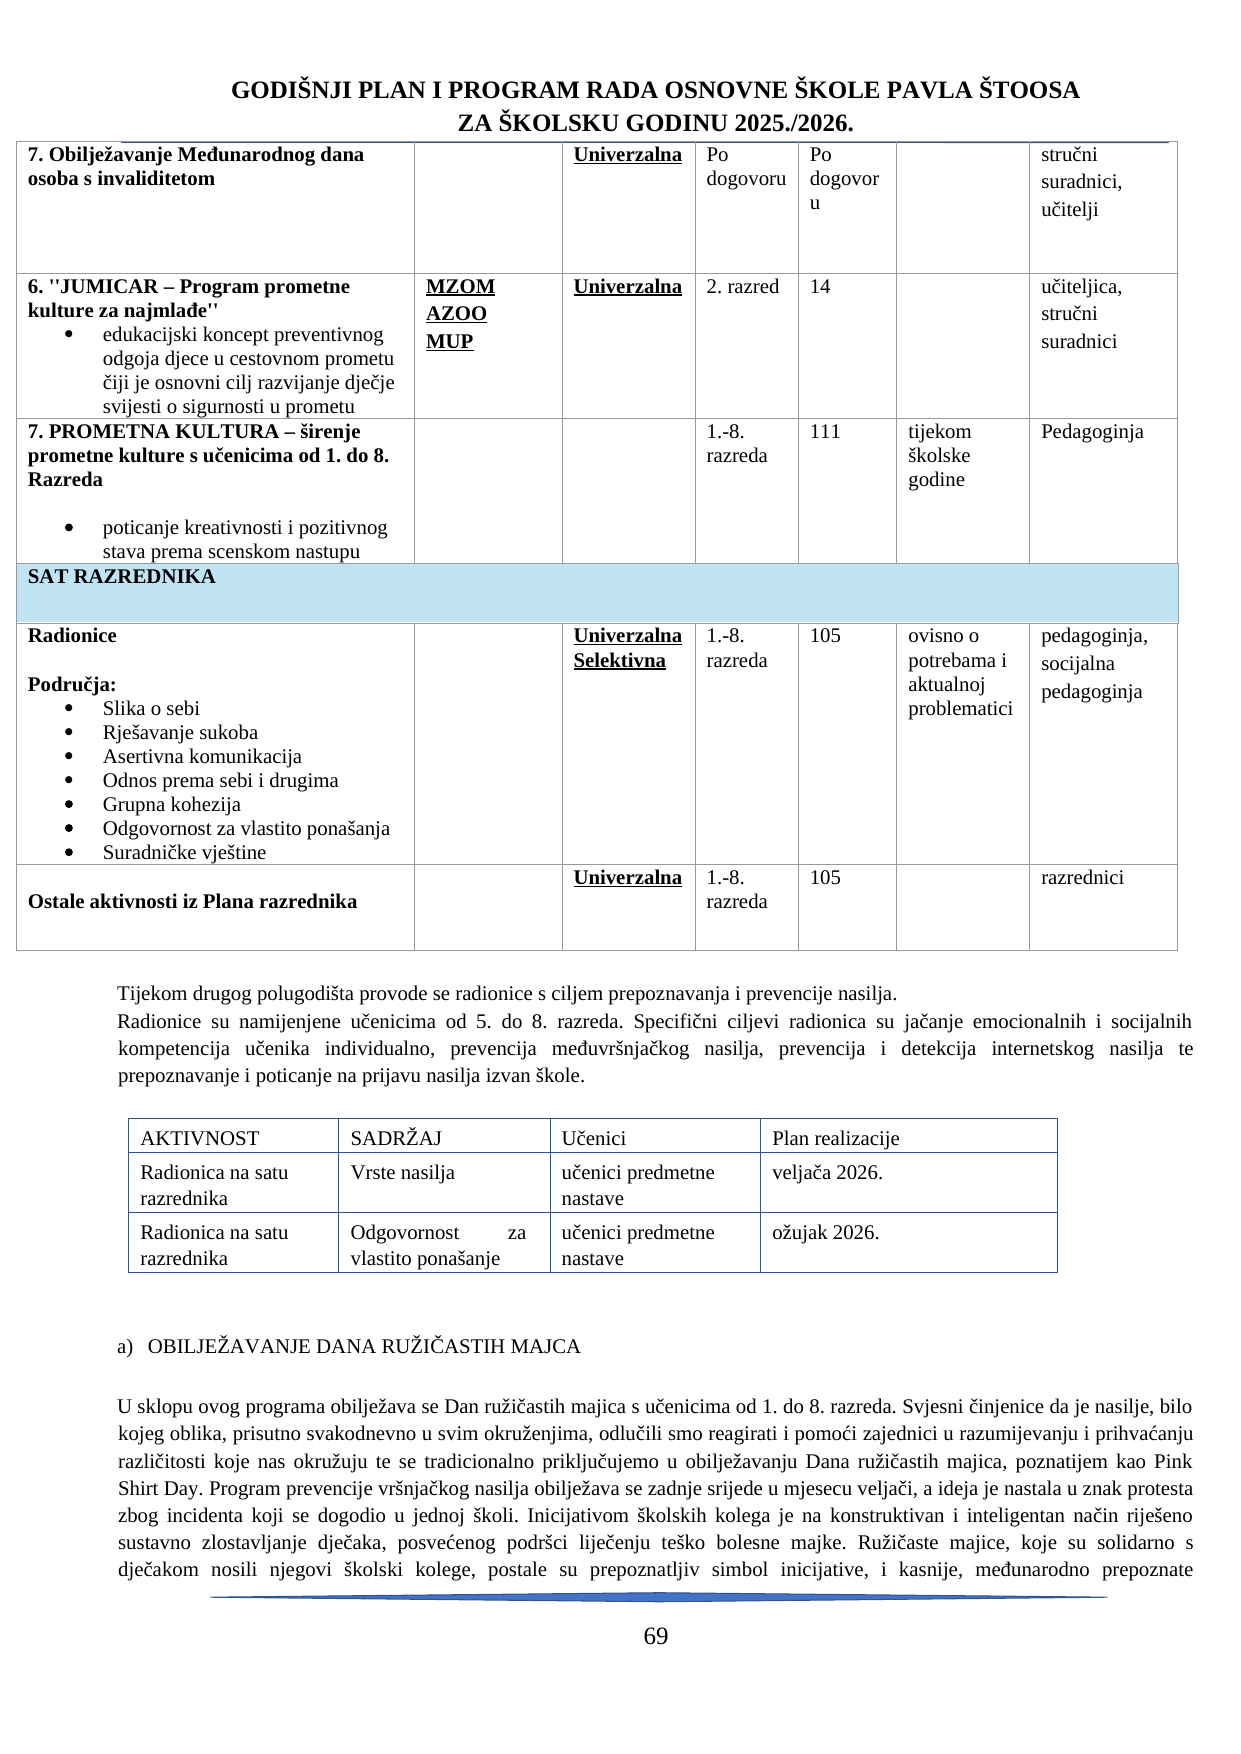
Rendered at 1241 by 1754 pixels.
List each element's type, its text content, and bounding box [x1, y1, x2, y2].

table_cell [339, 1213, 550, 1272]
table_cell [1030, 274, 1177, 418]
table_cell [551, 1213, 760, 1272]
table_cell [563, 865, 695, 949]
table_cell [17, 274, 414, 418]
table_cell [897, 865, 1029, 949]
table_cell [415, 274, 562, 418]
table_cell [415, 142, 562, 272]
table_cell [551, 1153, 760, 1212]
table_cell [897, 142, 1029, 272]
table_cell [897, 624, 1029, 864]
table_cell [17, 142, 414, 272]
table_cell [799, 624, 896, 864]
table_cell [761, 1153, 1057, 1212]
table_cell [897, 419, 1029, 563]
text a) OBILJEŽAVANJE DANA RUŽIČASTIH MAJCA [117, 1333, 1195, 1358]
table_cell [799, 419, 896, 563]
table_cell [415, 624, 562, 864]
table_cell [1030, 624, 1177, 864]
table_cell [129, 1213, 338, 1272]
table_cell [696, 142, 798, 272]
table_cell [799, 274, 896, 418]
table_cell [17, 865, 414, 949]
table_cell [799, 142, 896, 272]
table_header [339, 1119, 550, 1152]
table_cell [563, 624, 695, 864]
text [117, 1394, 1195, 1581]
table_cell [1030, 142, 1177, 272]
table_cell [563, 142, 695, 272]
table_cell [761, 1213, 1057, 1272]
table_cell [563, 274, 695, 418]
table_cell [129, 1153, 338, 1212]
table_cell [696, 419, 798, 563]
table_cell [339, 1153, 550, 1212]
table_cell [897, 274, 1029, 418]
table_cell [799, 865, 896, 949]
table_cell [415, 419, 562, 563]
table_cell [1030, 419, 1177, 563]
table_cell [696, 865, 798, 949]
text Radionice su namijenjene učenicima od 5. do 8. razreda. Specifični ciljevi radionica su jačanje emocionalnih i socijalnih kompetencija učenika individualno, prevencija međuvršnjačkog nasilja, prevencija i detekcija internetskog nasilja te prepoznavanje i poticanje na prijavu nasilja izvan škole. [117, 1008, 1195, 1087]
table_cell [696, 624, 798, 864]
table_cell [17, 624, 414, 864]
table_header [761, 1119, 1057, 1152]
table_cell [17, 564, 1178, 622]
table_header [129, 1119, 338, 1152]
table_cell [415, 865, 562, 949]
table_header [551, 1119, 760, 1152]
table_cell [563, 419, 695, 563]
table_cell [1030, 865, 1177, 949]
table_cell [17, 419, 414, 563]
text Tijekom drugog polugodišta provode se radionice s ciljem prepoznavanja i prevencije nasilja. [117, 981, 1195, 1005]
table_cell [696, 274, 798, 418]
